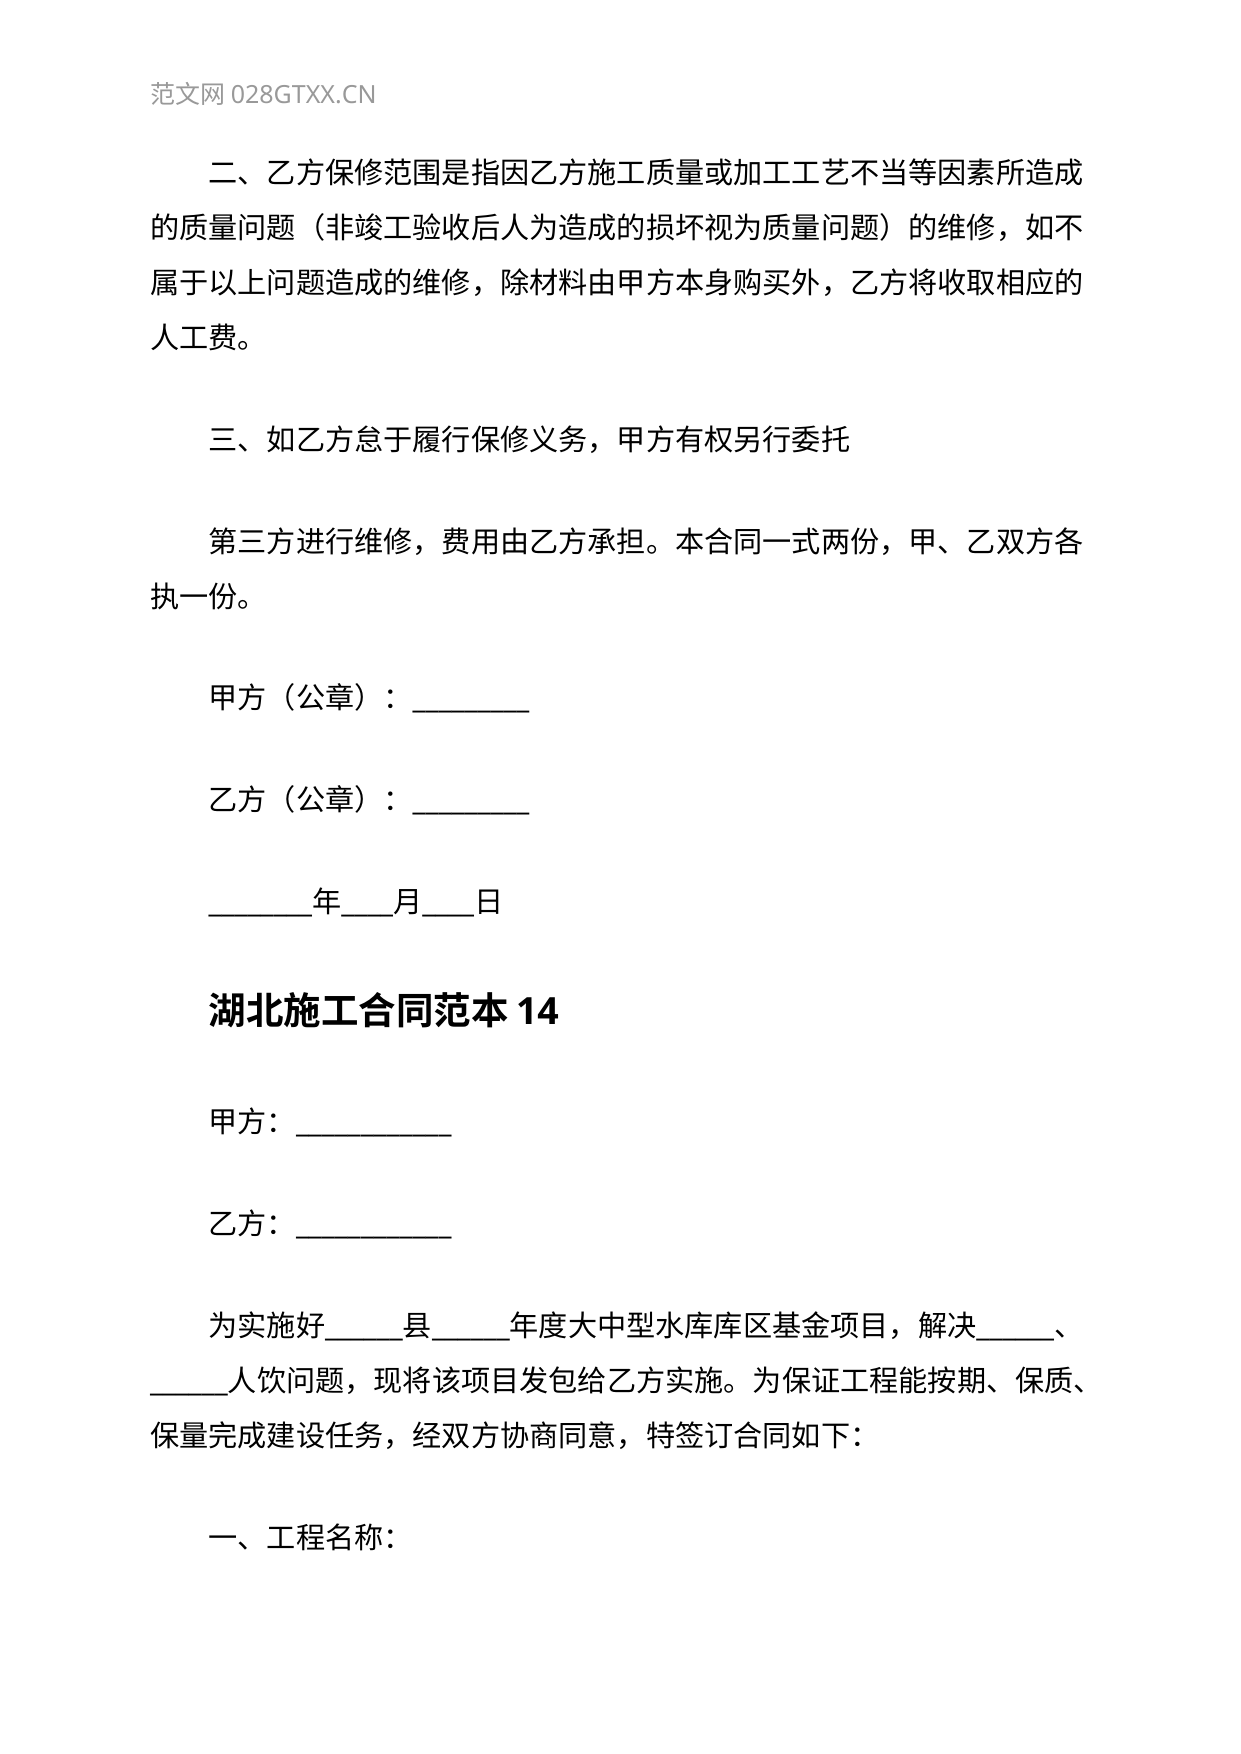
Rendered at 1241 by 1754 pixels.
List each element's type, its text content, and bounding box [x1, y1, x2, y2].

text 乙方（公章）：_________ [150, 777, 1090, 819]
text 乙方：____________ [150, 1200, 1090, 1243]
text 湖北施工合同范本14 [150, 981, 1090, 1035]
text 甲方（公章）：_________ [150, 675, 1090, 717]
text 第三方进行维修，费用由乙方承担。本合同一式两份，甲、乙双方各执一份。 [150, 518, 1090, 615]
text ________年____月____日 [150, 879, 1090, 921]
text 二、乙方保修范围是指因乙方施工质量或加工工艺不当等因素所造成的质量问题（非竣工验收后人为造成的损坏视为质量问题）的维修，如不属于以上问题造成的维修，除材料由甲方本身购买外，乙方将收取相应的人工费。 [150, 150, 1090, 357]
text 一、工程名称： [150, 1514, 1090, 1556]
text 为实施好______县______年度大中型水库库区基金项目，解决______、______人饮问题，现将该项目发包给乙方实施。为保证工程能按期、保质、保量完成建设任务，经双方协商同意，特签订合同如下： [150, 1302, 1090, 1455]
text 甲方：____________ [150, 1098, 1090, 1141]
text 三、如乙方怠于履行保修义务，甲方有权另行委托 [150, 416, 1090, 459]
